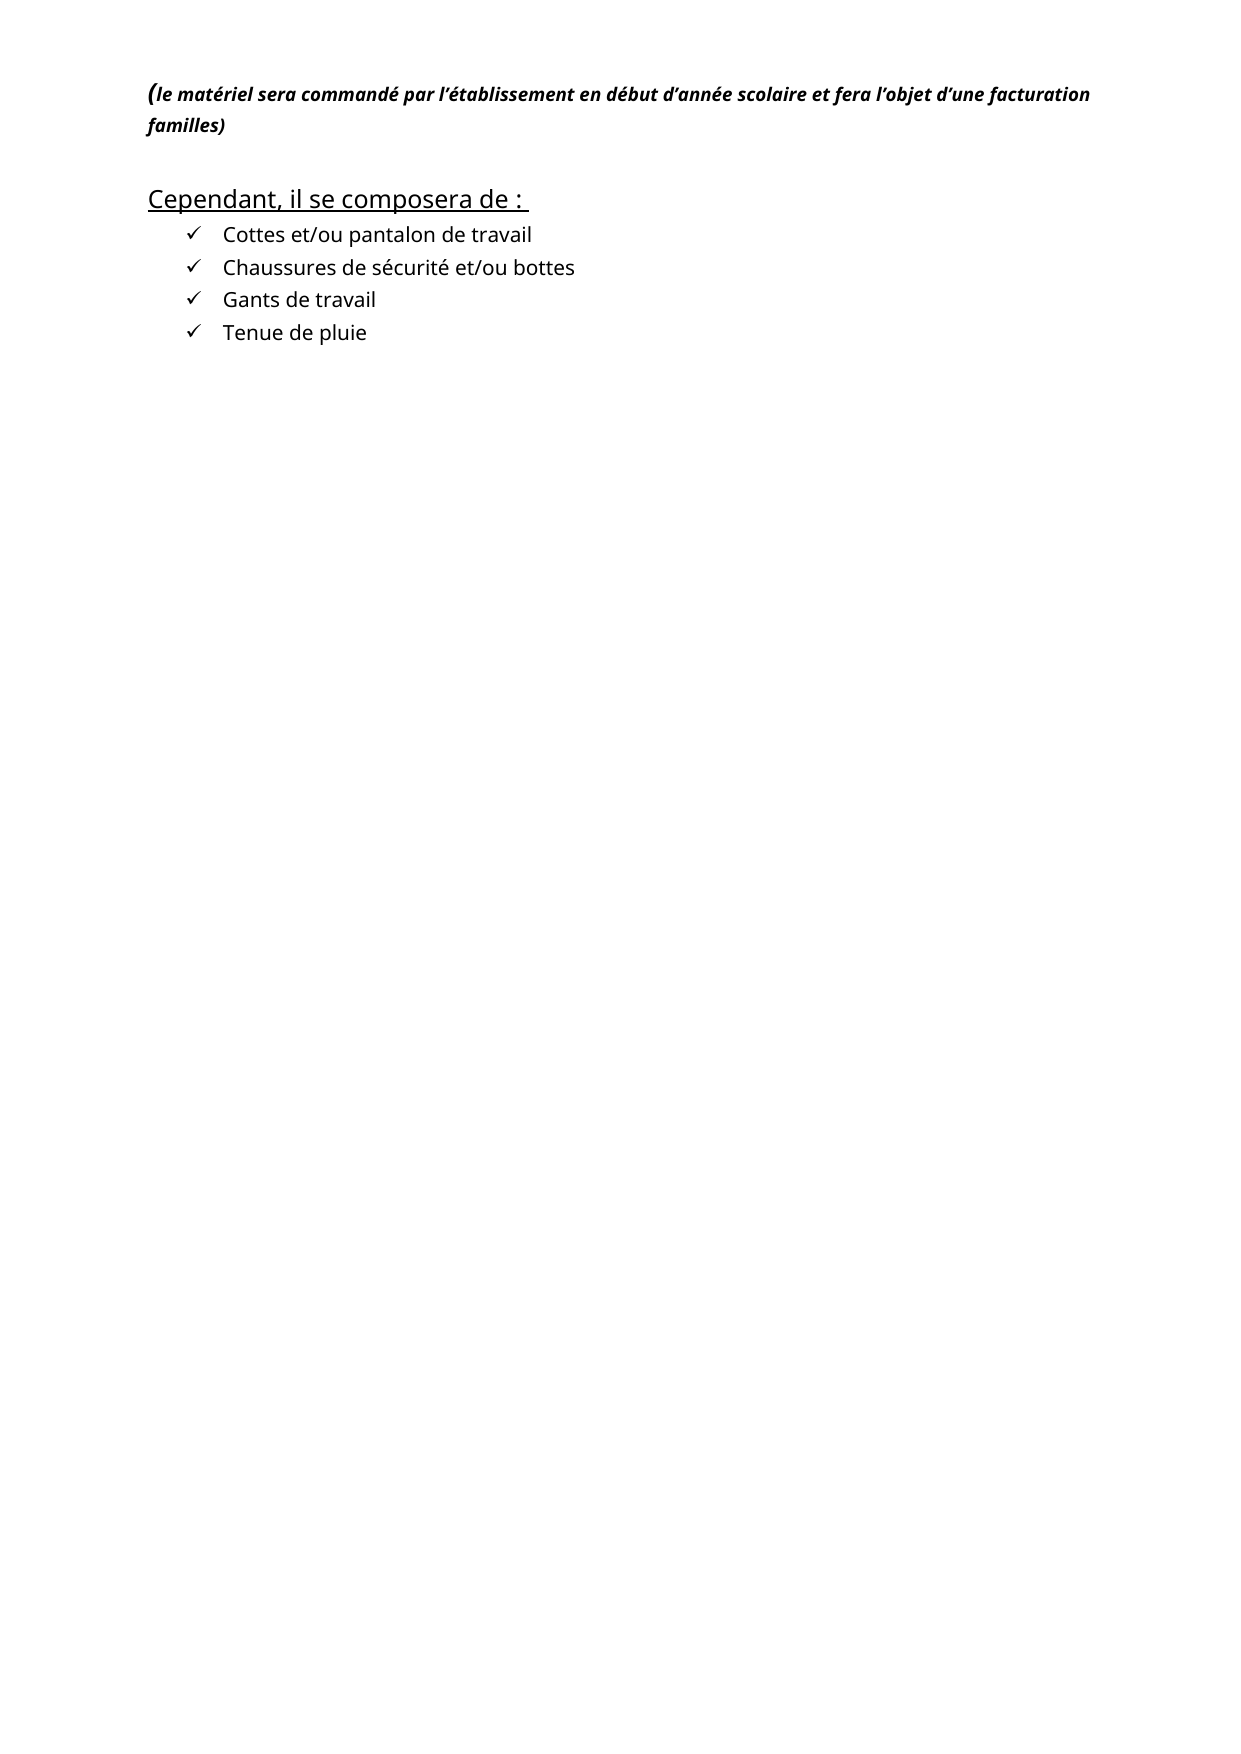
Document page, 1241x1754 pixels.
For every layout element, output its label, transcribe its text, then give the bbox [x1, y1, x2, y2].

list Gants de travail [185, 286, 1165, 314]
text Cependant, il se composera de : [148, 181, 1165, 215]
text (le matériel sera commandé par l’établissement en début d’année scolaire et fera l’objet d’une facturation familles) [148, 75, 1165, 138]
list Tenue de pluie [185, 318, 1165, 347]
list Cottes et/ou pantalon de travail [185, 220, 1165, 249]
list Chaussures de sécurité et/ou bottes [185, 253, 1165, 281]
